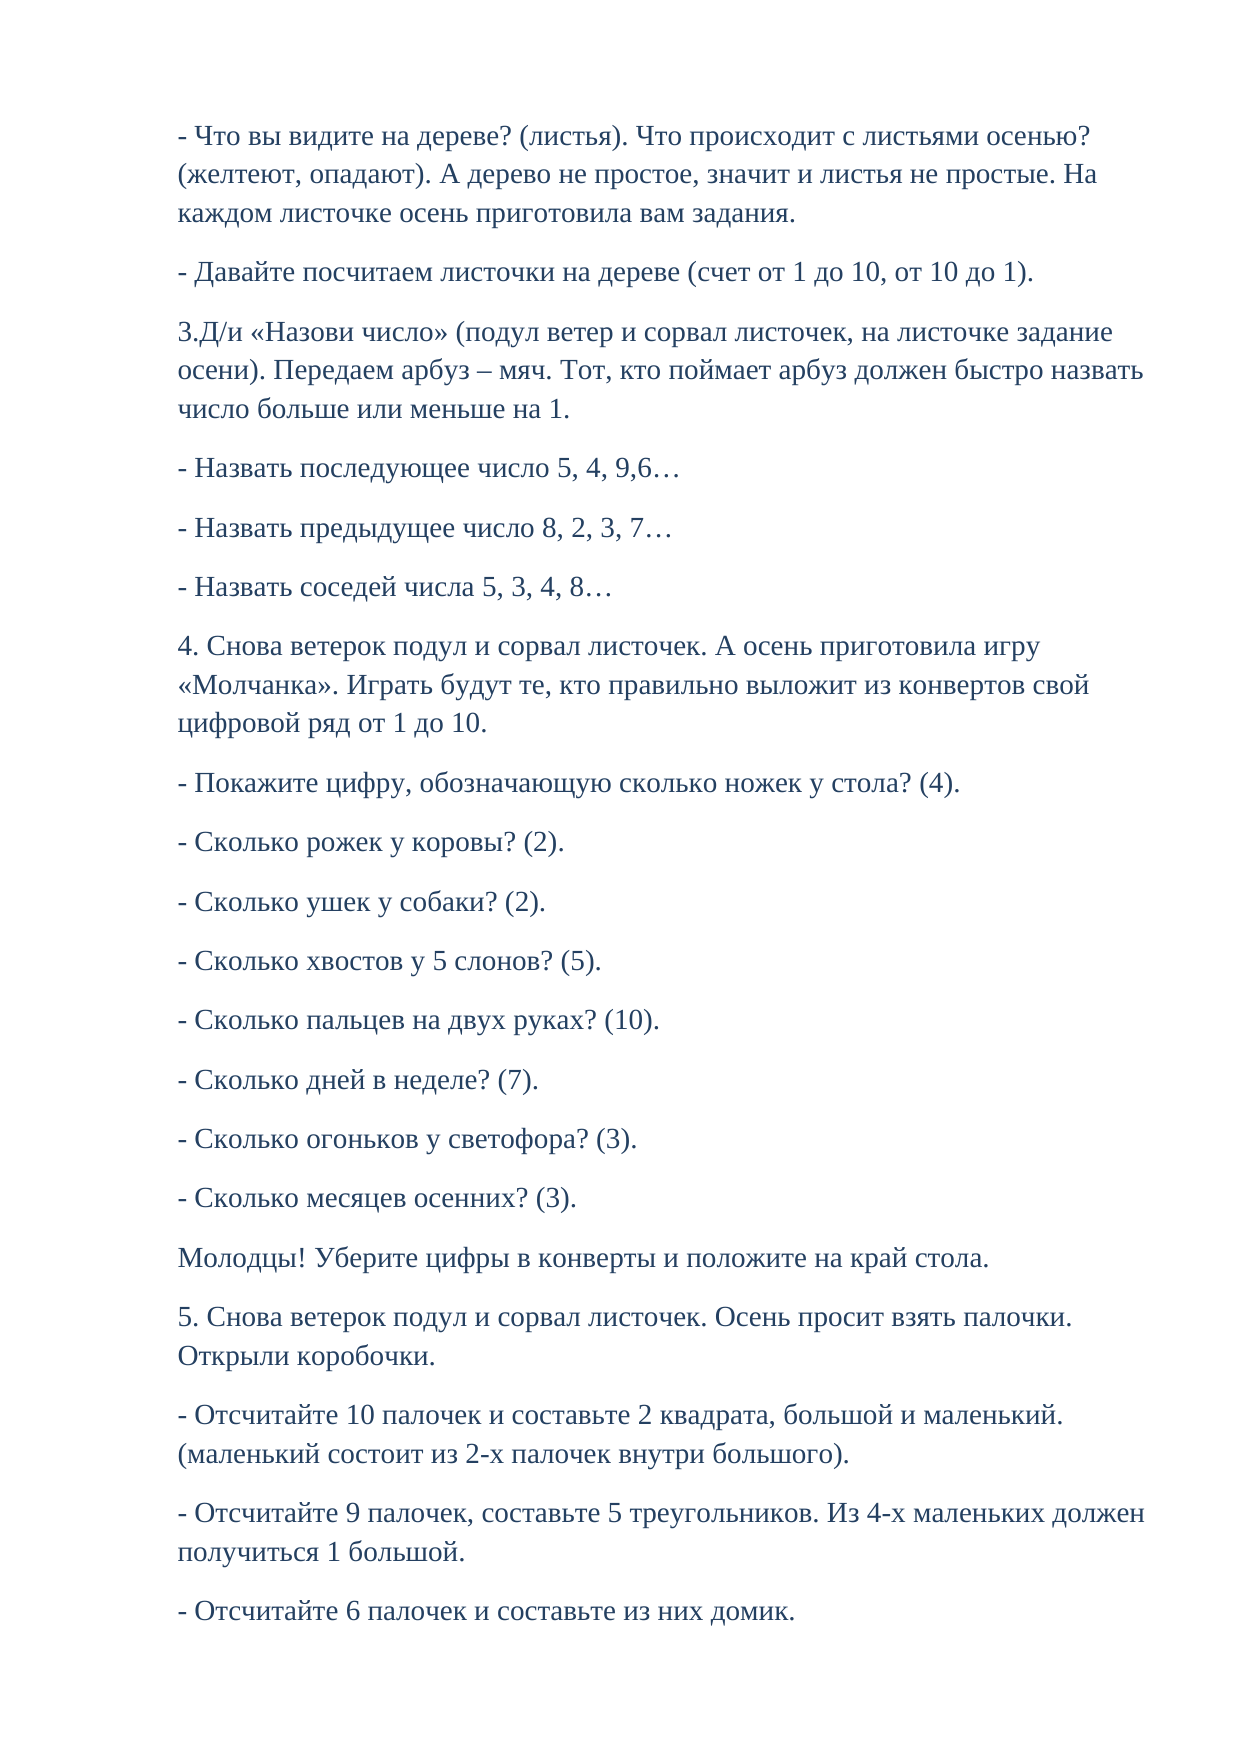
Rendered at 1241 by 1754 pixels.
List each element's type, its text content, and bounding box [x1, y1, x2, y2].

text - Назвать соседей числа 5, 3, 4, 8… [177, 569, 1152, 603]
text - Что вы видите на дереве? (листья). Что происходит с листьями осенью? (желтеют, опадают). А дерево не простое, значит и листья не простые. На каждом листочке осень приготовила вам задания. [177, 118, 1152, 229]
text - Сколько хвостов у 5 слонов? (5). [177, 943, 1152, 977]
text - Назвать предыдущее число 8, 2, 3, 7… [177, 510, 1152, 543]
text - Сколько рожек у коровы? (2). [177, 824, 1152, 858]
text 3.Д/и «Назови число» (подул ветер и сорвал листочек, на листочке задание осени). Передаем арбуз – мяч. Тот, кто поймает арбуз должен быстро назвать число больше или меньше на 1. [177, 314, 1152, 424]
text - Покажите цифру, обозначающую сколько ножек у стола? (4). [177, 765, 1152, 798]
text - Сколько пальцев на двух руках? (10). [177, 1002, 1152, 1036]
text - Сколько дней в неделе? (7). [177, 1062, 1152, 1095]
text - Отсчитайте 6 палочек и составьте из них домик. [177, 1593, 1152, 1627]
text Молодцы! Уберите цифры в конверты и положите на край стола. [177, 1240, 1152, 1273]
text - Отсчитайте 9 палочек, составьте 5 треугольников. Из 4-х маленьких должен получиться 1 большой. [177, 1495, 1152, 1567]
text 4. Снова ветерок подул и сорвал листочек. А осень приготовила игру «Молчанка». Играть будут те, кто правильно выложит из конвертов свой цифровой ряд от 1 до 10. [177, 628, 1152, 739]
text - Давайте посчитаем листочки на дереве (счет от 1 до 10, от 10 до 1). [177, 254, 1152, 288]
text - Назвать последующее число 5, 4, 9,6… [177, 450, 1152, 484]
text - Отсчитайте 10 палочек и составьте 2 квадрата, большой и маленький. (маленький состоит из 2-х палочек внутри большого). [177, 1397, 1152, 1469]
text 5. Снова ветерок подул и сорвал листочек. Осень просит взять палочки. Открыли коробочки. [177, 1299, 1152, 1371]
text - Сколько ушек у собаки? (2). [177, 884, 1152, 917]
text - Сколько огоньков у светофора? (3). [177, 1121, 1152, 1155]
text - Сколько месяцев осенних? (3). [177, 1181, 1152, 1214]
